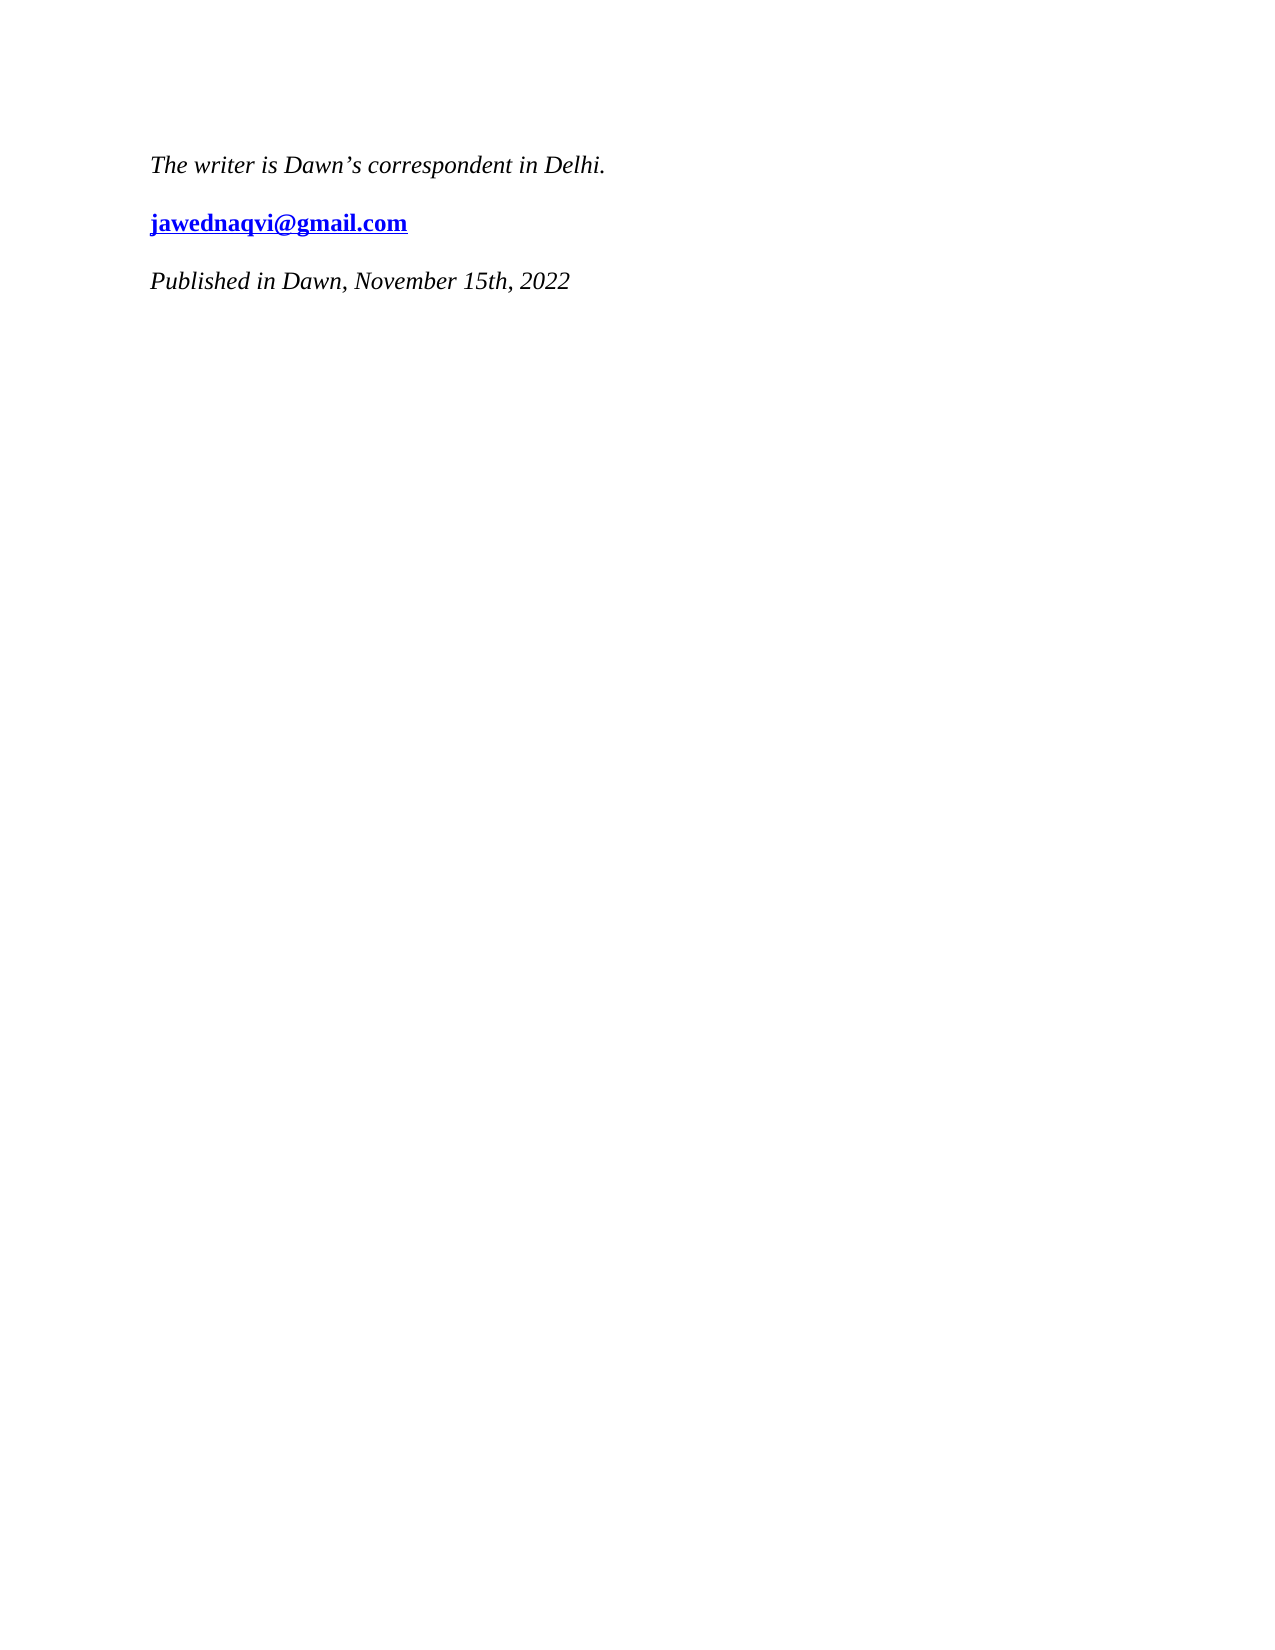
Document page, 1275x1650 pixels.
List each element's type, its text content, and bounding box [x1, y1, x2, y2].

text jawednaqvi@gmail.com [150, 208, 1125, 237]
text Published in Dawn, November 15th, 2022 [150, 266, 1125, 294]
text The writer is Dawn’s correspondent in Delhi. [150, 150, 1125, 179]
